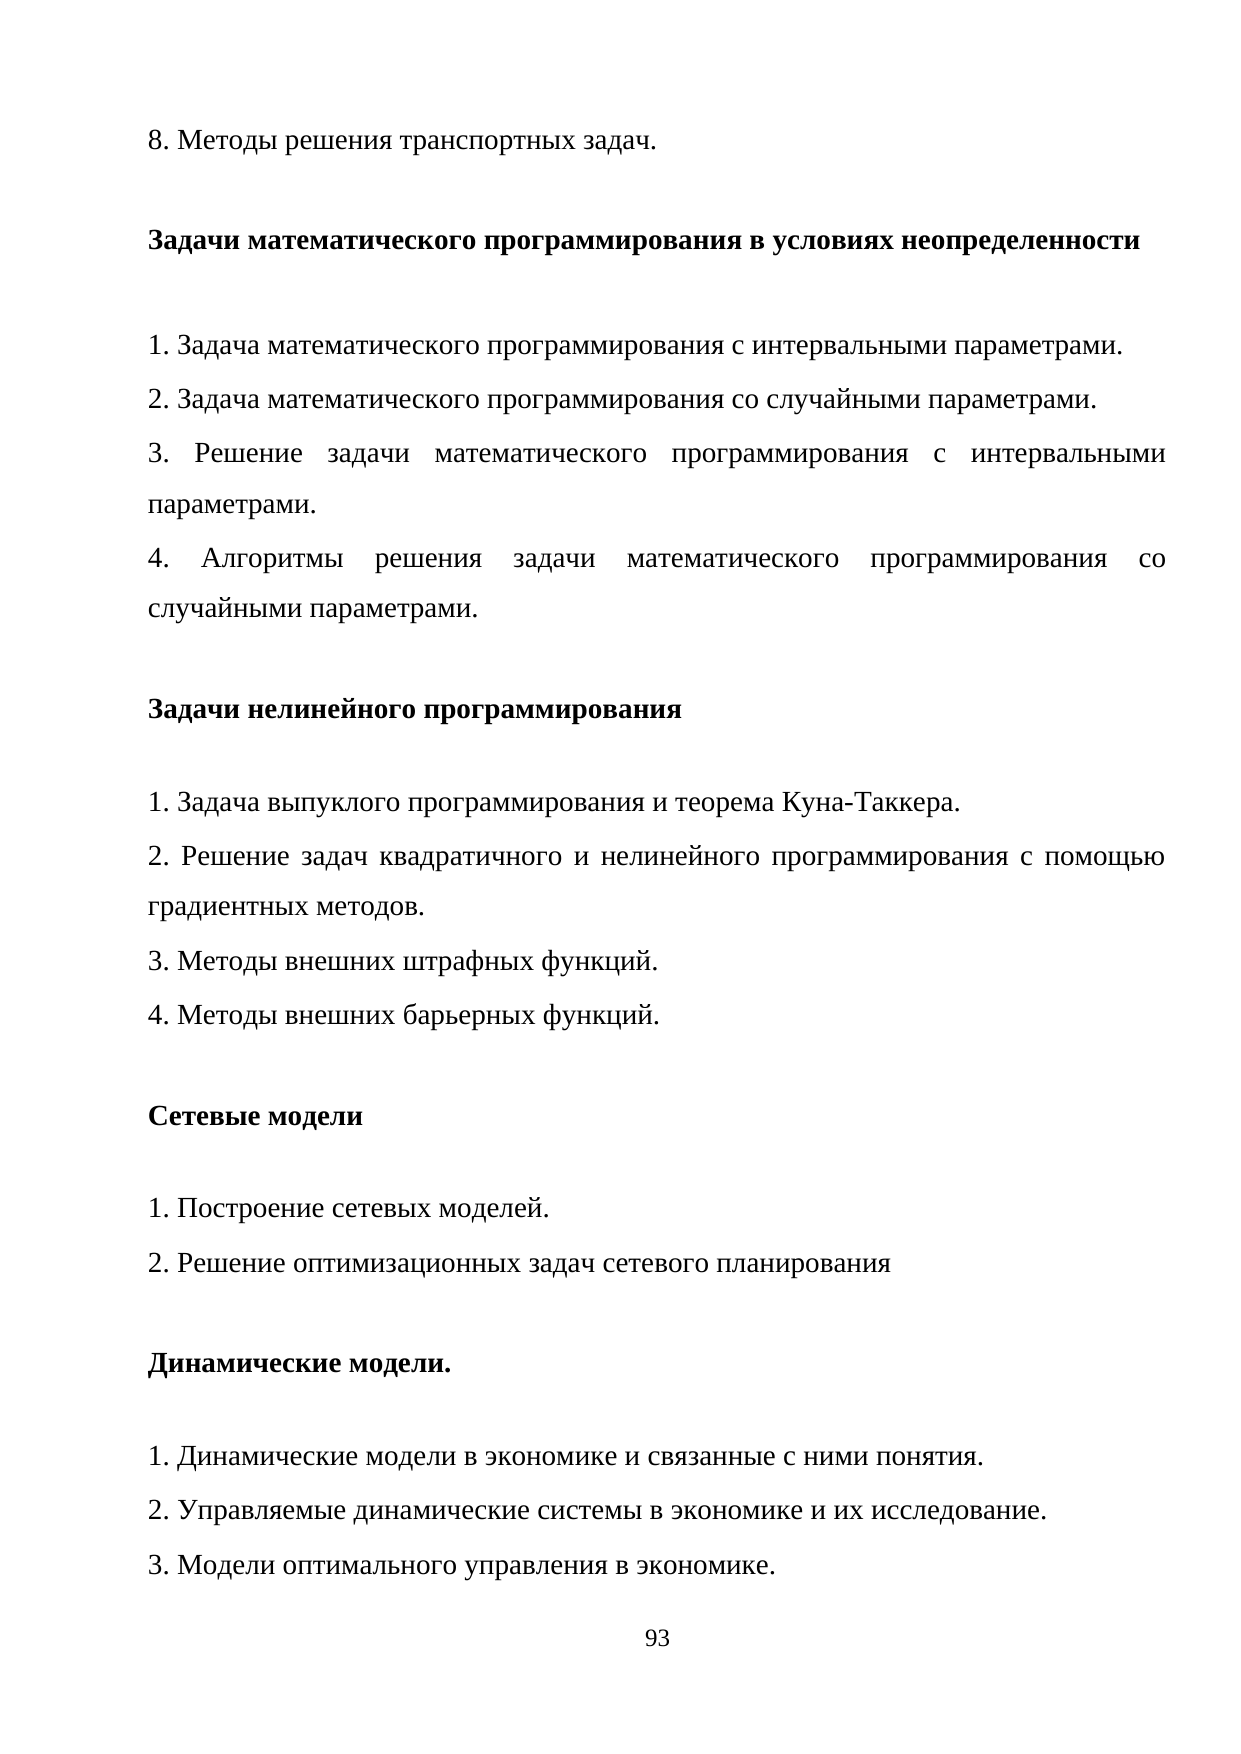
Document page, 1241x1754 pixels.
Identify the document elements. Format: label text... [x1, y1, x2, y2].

text Динамические модели. [148, 1345, 1167, 1379]
text Задачи нелинейного программирования [148, 691, 1167, 725]
text 1. Построение сетевых моделей. [148, 1191, 1167, 1224]
text 4. Алгоритмы решения задачи математического программирования со случайными параметрами. [148, 540, 1167, 624]
text 1. Задача выпуклого программирования и теорема Куна-Таккера. [148, 784, 1167, 817]
text 2. Решение оптимизационных задач сетевого планирования [148, 1245, 1167, 1278]
text 1. Динамические модели в экономике и связанные с ними понятия. [148, 1438, 1167, 1472]
text 1. Задача математического программирования с интервальными параметрами. [148, 327, 1167, 361]
text 3. Методы внешних штрафных функций. [148, 943, 1167, 976]
text 4. Методы внешних барьерных функций. [148, 997, 1167, 1031]
text 3. Решение задачи математического программирования с интервальными параметрами. [148, 436, 1167, 519]
text 2. Управляемые динамические системы в экономике и их исследование. [148, 1492, 1167, 1526]
text Сетевые модели [148, 1098, 1167, 1131]
text 2. Решение задач квадратичного и нелинейного программирования с помощью градиентных методов. [148, 838, 1167, 922]
text Задачи математического программирования в условиях неопределенности [148, 222, 1167, 256]
text 8. Методы решения транспортных задач. [148, 122, 1167, 155]
text 2. Задача математического программирования со случайными параметрами. [148, 381, 1167, 415]
text 3. Модели оптимального управления в экономике. [148, 1547, 1167, 1580]
